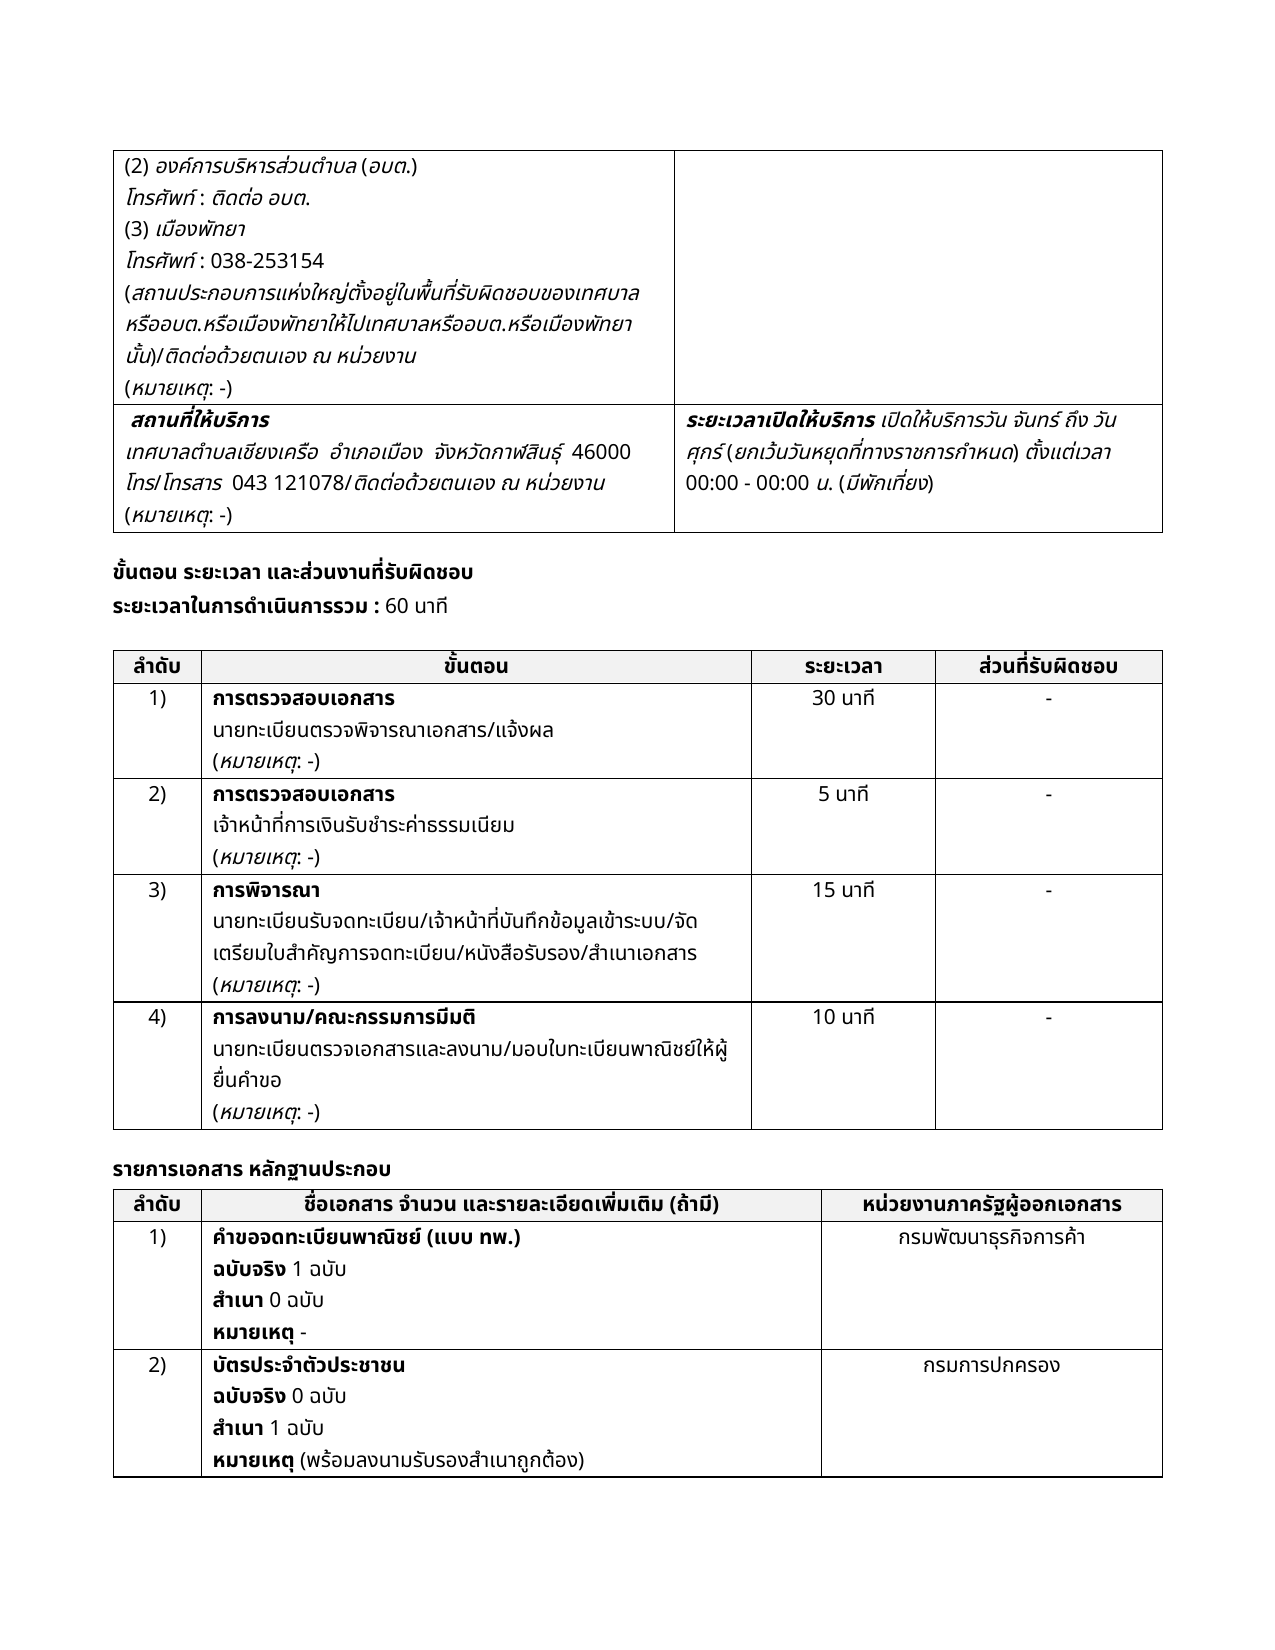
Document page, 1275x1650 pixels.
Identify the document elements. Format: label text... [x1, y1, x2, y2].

table_cell 3) [114, 875, 201, 1001]
table_header ลำดับ [114, 651, 201, 682]
text ขั้นตอน ระยะเวลา และส่วนงานที่รับผิดชอบ [112, 557, 1162, 589]
table_header ขั้นตอน [202, 651, 751, 682]
table_header หน่วยงานภาครัฐผู้ออกเอกสาร [822, 1190, 1162, 1221]
table_cell - [936, 684, 1162, 778]
table_cell - [936, 1003, 1162, 1129]
table_cell คำขอจดทะเบียนพาณิชย์ (แบบ ทพ.) ฉบับจริง 1 ฉบับ สำเนา 0 ฉบับ - [202, 1222, 821, 1349]
table_cell 2) [114, 779, 201, 874]
table_cell 30 นาที [752, 684, 935, 778]
table_header ส่วนที่รับผิดชอบ [936, 651, 1162, 682]
table_cell บัตรประจำตัวประชาชน ฉบับจริง 0 ฉบับ สำเนา 1 ฉบับ (พร้อมลงนามรับรองสำเนาถูกต้อง) [202, 1350, 821, 1476]
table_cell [675, 151, 1162, 404]
table_cell - [936, 875, 1162, 1001]
table_header ชื่อเอกสาร จำนวน และรายละเอียดเพิ่มเติม (ถ้ามี) [202, 1190, 821, 1221]
table_cell การตรวจสอบเอกสาร เจ้าหน้าที่การเงินรับชำระค่าธรรมเนียม (หมายเหตุ: -) [202, 779, 751, 874]
table_cell 10 นาที [752, 1003, 935, 1129]
table_header ลำดับ [114, 1190, 201, 1221]
table_cell สถานที่ให้บริการ เทศบาลตำบลเชียงเครือ อำเภอเมือง จังหวัดกาฬสินธุ์ 46000 โทร/โทรสาร 043 121078/ติดต่อด้วยตนเอง ณ หน่วยงาน (หมายเหตุ: -) [114, 405, 674, 532]
table_cell การลงนาม/คณะกรรมการมีมติ นายทะเบียนตรวจเอกสารและลงนาม/มอบใบทะเบียนพาณิชย์ให้ผู้ยื่นคำขอ (หมายเหตุ: -) [202, 1003, 751, 1129]
text รายการเอกสาร หลักฐานประกอบ [112, 1154, 1162, 1186]
table_cell กรมการปกครอง [822, 1350, 1162, 1476]
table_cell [114, 151, 674, 404]
table_cell การตรวจสอบเอกสาร นายทะเบียนตรวจพิจารณาเอกสาร/แจ้งผล (หมายเหตุ: -) [202, 684, 751, 778]
table_cell 1) [114, 684, 201, 778]
table_cell 1) [114, 1222, 201, 1349]
table_cell 5 นาที [752, 779, 935, 874]
table_header ระยะเวลา [752, 651, 935, 682]
table_cell - [936, 779, 1162, 874]
text ระยะเวลาในการดำเนินการรวม : 60 นาที [112, 591, 1162, 623]
table_cell 4) [114, 1003, 201, 1129]
table_cell การพิจารณา นายทะเบียนรับจดทะเบียน/เจ้าหน้าที่บันทึกข้อมูลเข้าระบบ/จัดเตรียมใบสำคัญการจดทะเบียน/หนังสือรับรอง/สำเนาเอกสาร (หมายเหตุ: -) [202, 875, 751, 1001]
table_cell 15 นาที [752, 875, 935, 1001]
table_cell 2) [114, 1350, 201, 1476]
table_cell กรมพัฒนาธุรกิจการค้า [822, 1222, 1162, 1349]
table_cell ระยะเวลาเปิดให้บริการ เปิดให้บริการวัน จันทร์ ถึง วันศุกร์ (ยกเว้นวันหยุดที่ทางราชการกำหนด) ตั้งแต่เวลา 00:00 - 00:00 น. (มีพักเที่ยง) [675, 405, 1162, 532]
